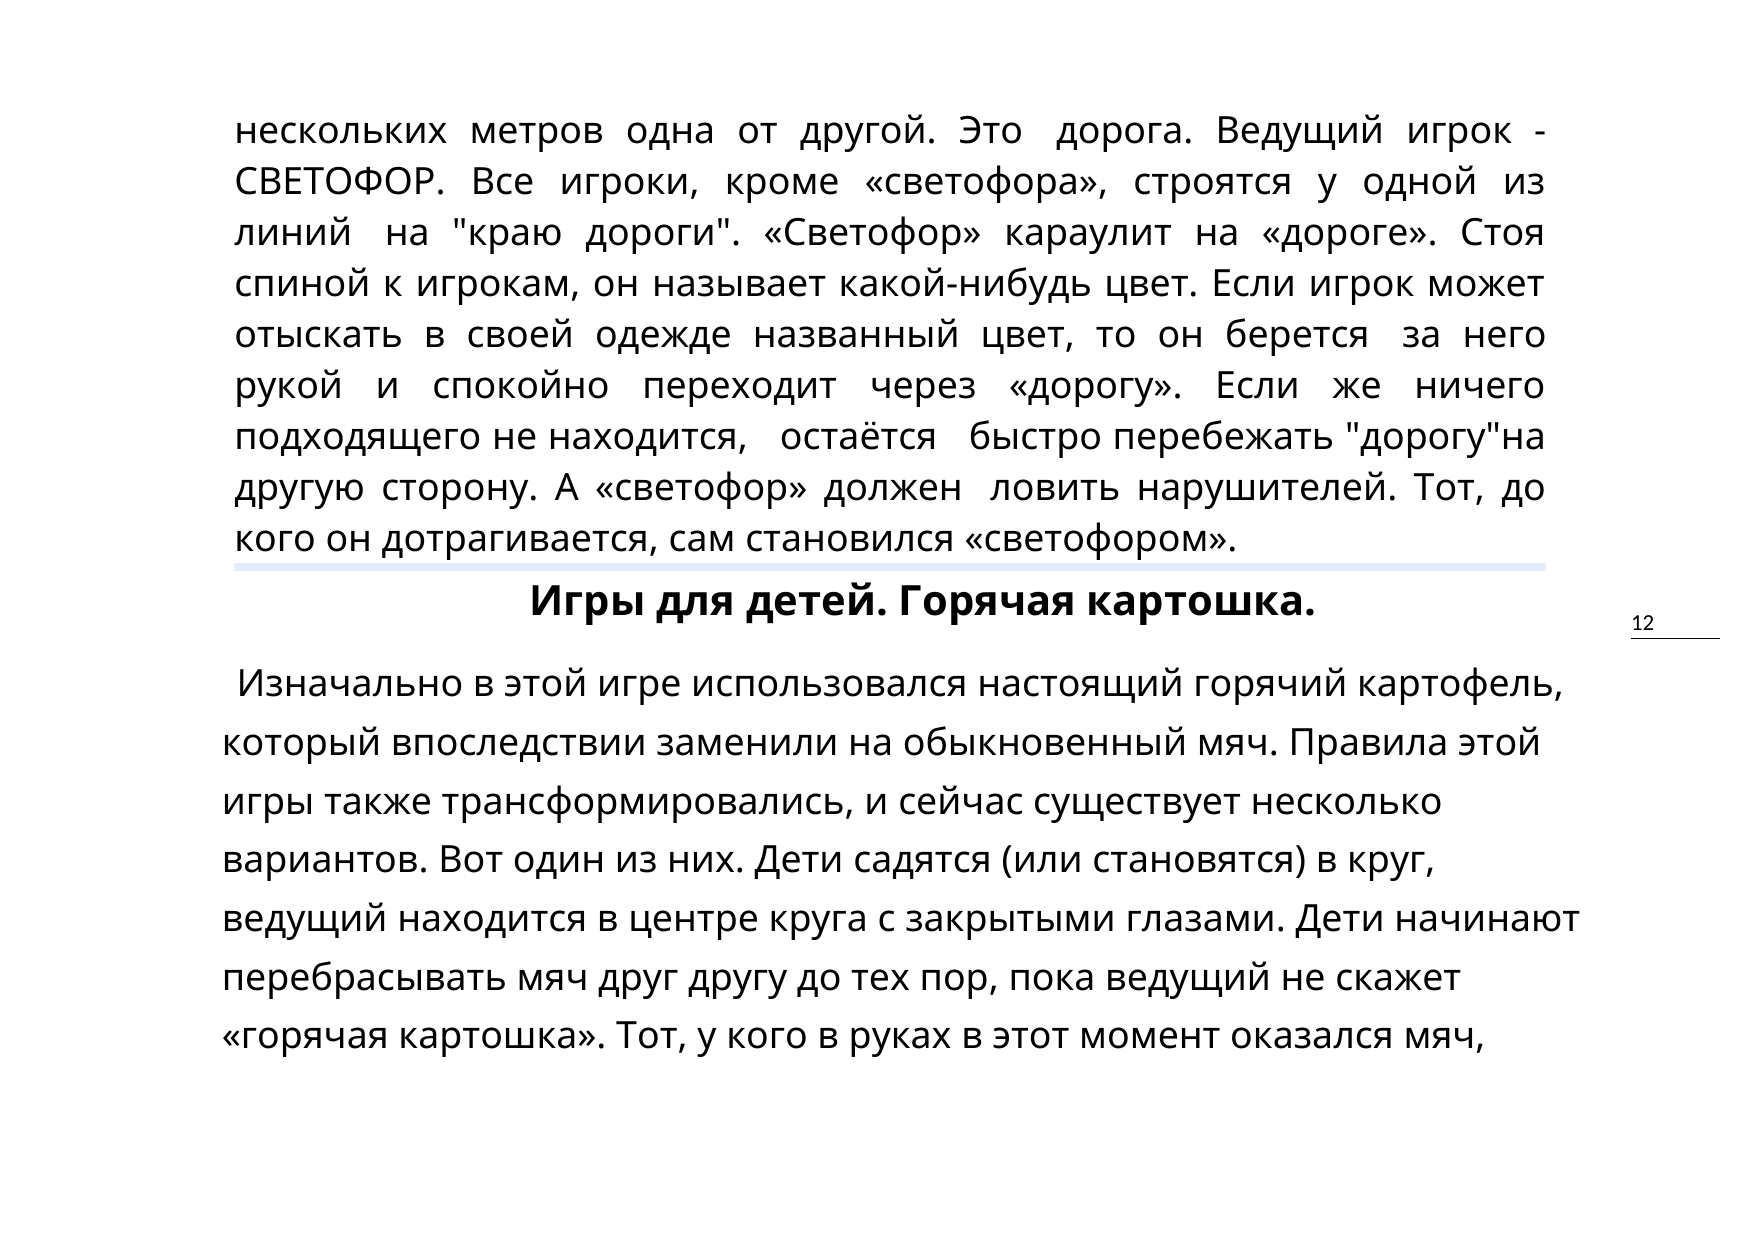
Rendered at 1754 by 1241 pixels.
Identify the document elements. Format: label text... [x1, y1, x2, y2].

text Игры для детей. Горячая картошка. [222, 571, 1609, 627]
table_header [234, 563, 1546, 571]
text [222, 657, 1609, 1059]
